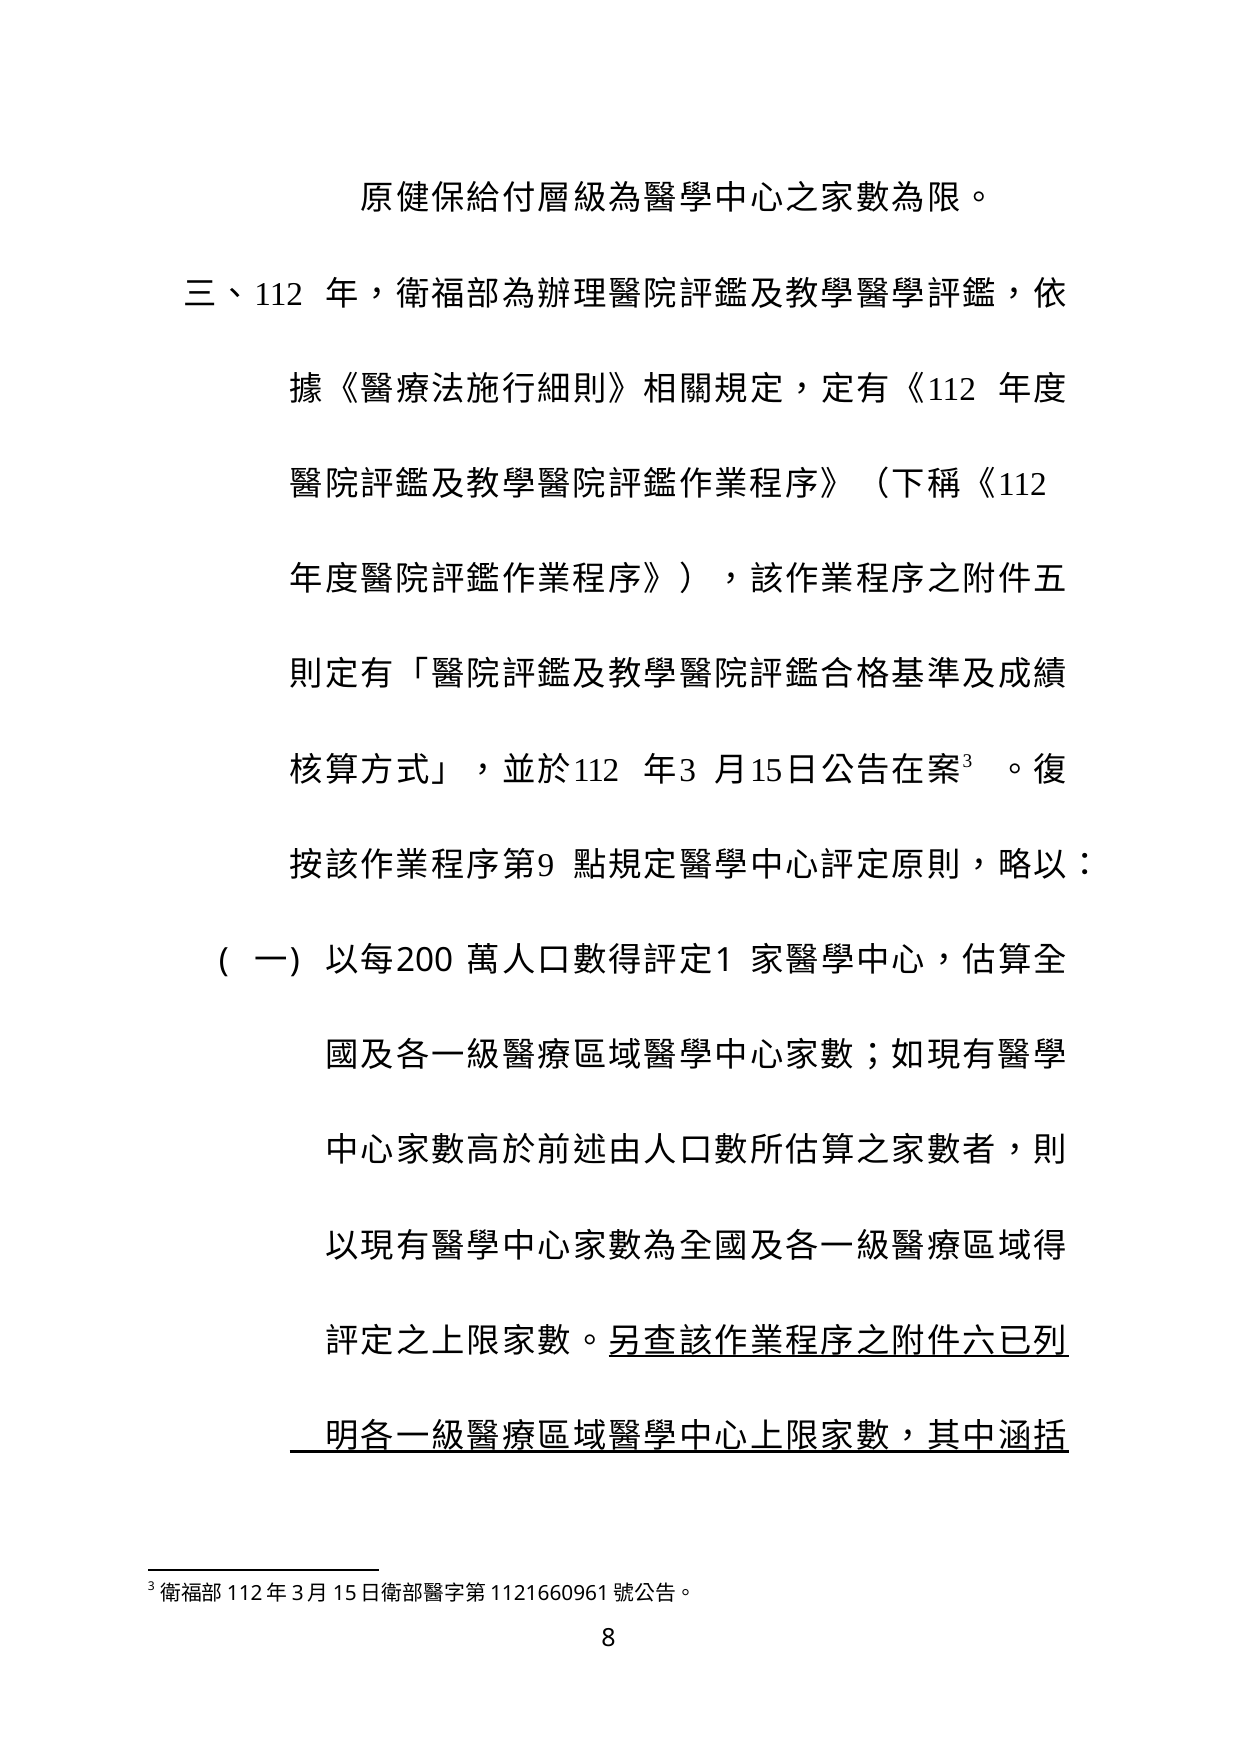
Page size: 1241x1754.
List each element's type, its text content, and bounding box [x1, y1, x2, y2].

subtitle 但如該一級醫療區域現有醫學中心合格之家數高於前開由人口數所估算醫學中心上限家數者，則以現有醫學中心合格家數為該一級醫療區域得評定其醫學中心合格醫院之上限家數；且每年可取得醫學中心合格醫院之上限家數，以該年度該一級醫療區域申請醫學中心評鑑，且其原健保給付層級為醫學中心之家數為限。 [272, 148, 1069, 243]
subtitle 112年，衛福部為辦理醫院評鑑及教學醫學評鑑，依據《醫療法施行細則》相關規定，定有《112年度醫院評鑑及教學醫院評鑑作業程序》（下稱《112年度醫院評鑑作業程序》），該作業程序之附件五則定有「醫院評鑑及教學醫院評鑑合格基準及成績核算方式」，並於112年3月15日公告在案。復按該作業程序第9點規定醫學中心評定原則，略以： [183, 243, 1069, 909]
